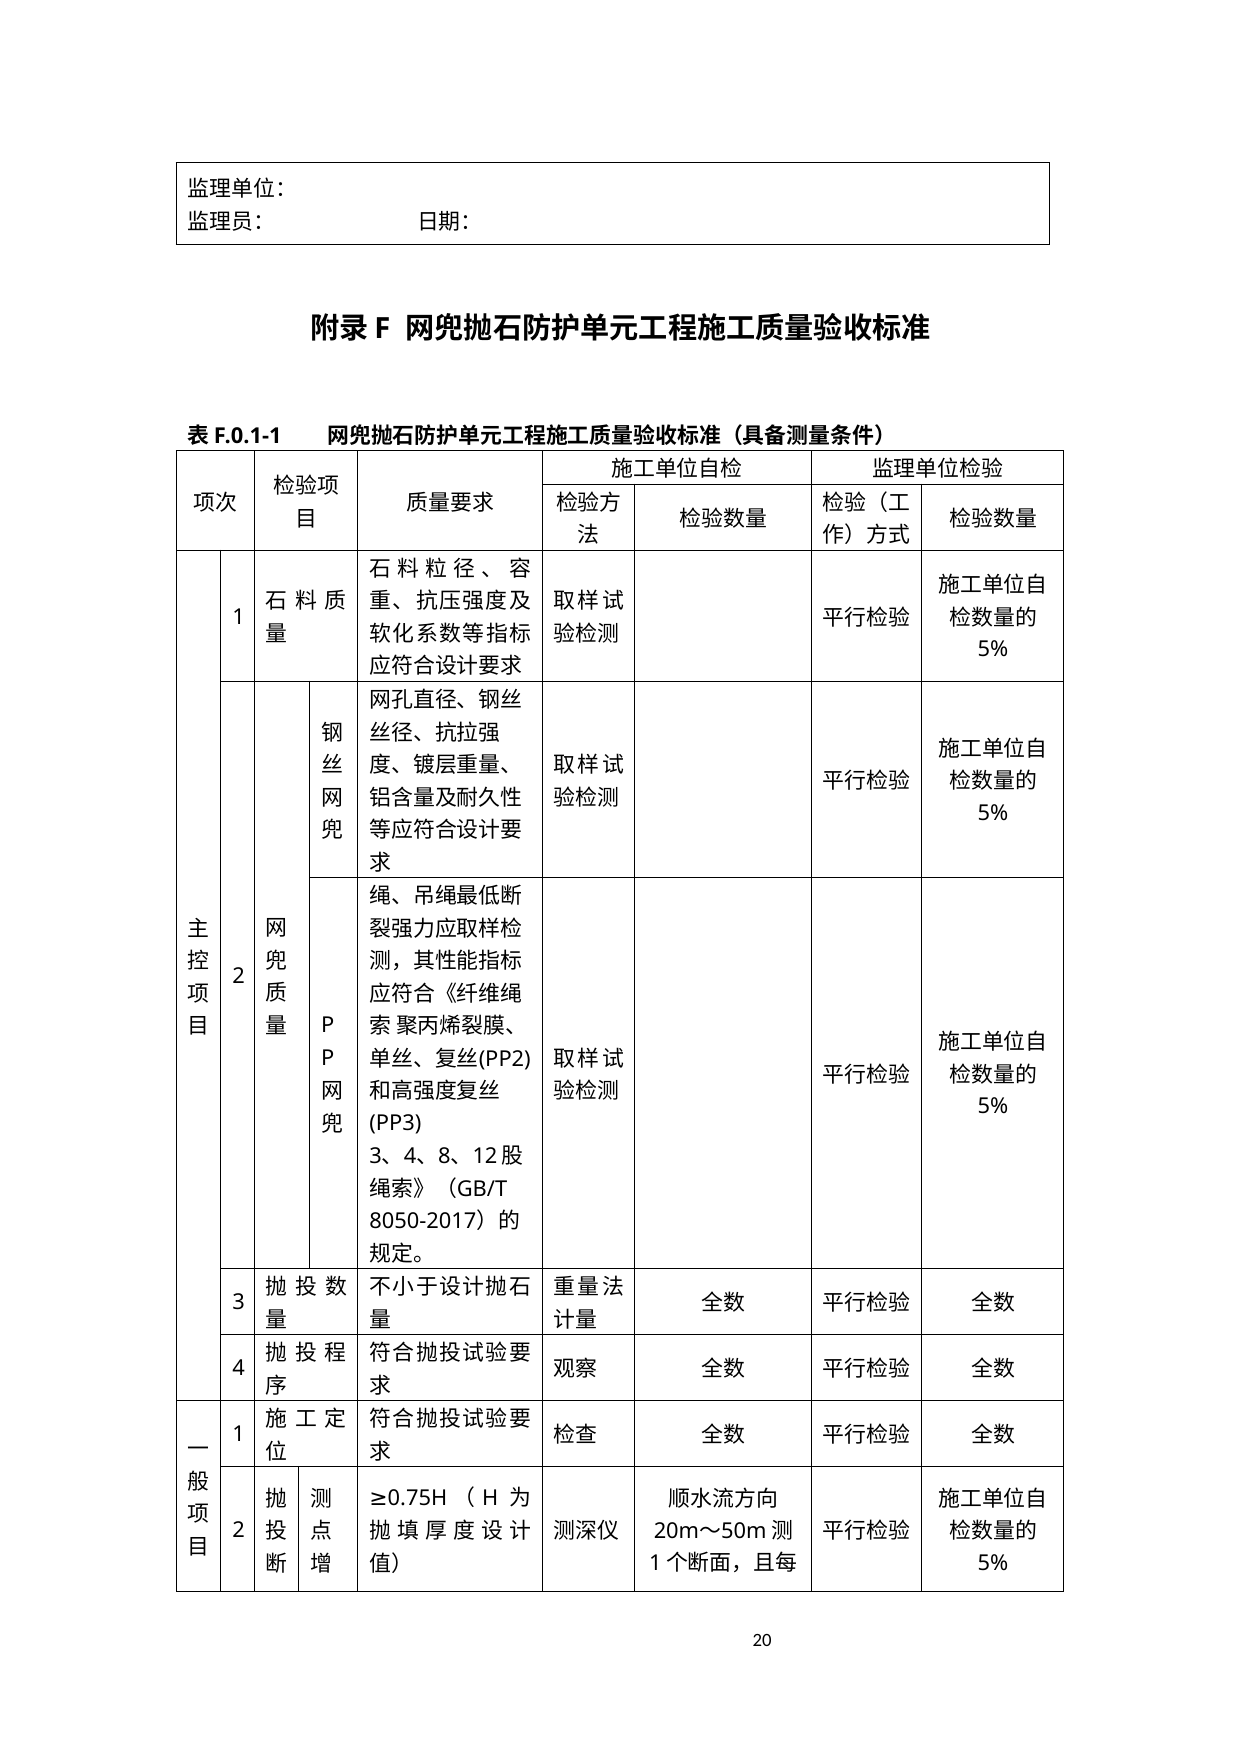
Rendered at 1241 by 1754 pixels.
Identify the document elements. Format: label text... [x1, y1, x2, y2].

table_cell 平行检验 [812, 551, 921, 681]
table_cell 施工单位自检数量的5% [922, 878, 1063, 1268]
table_cell 平行检验 [812, 1269, 921, 1334]
table_cell 不小于设计抛石量 [358, 1269, 542, 1334]
table_cell 1 [221, 1401, 254, 1466]
table_cell PP网兜 [310, 878, 357, 1268]
table_cell 平行检验 [812, 1467, 921, 1591]
table_cell 检验数量 [635, 485, 811, 549]
table_cell 绳、吊绳最低断裂强力应取样检测，其性能指标应符合《纤维绳索 聚丙烯裂膜、单丝、复丝(PP2)和高强度复丝(PP3)3、4、8、12股绳索》（GB/T 8050-2017）的规定。 [358, 878, 542, 1268]
table_cell 全数 [635, 1401, 811, 1466]
subtitle 附录F 网兜抛石防护单元工程施工质量验收标准 [187, 294, 1053, 359]
table_cell 平行检验 [812, 1335, 921, 1400]
table_cell 检验（工作）方式 [812, 485, 921, 549]
table_cell 1 [221, 551, 254, 681]
table_cell 符合抛投试验要求 [358, 1335, 542, 1400]
table_cell [635, 682, 811, 877]
table_cell 符合抛投试验要求 [358, 1401, 542, 1466]
table_cell 测点增厚值 [299, 1467, 357, 1591]
table_cell [635, 551, 811, 681]
table_cell 施工单位自检数量的5% [922, 551, 1063, 681]
table_cell 抛投程序 [255, 1335, 357, 1400]
table_cell 4 [221, 1335, 254, 1400]
table_cell 全数 [635, 1335, 811, 1400]
table_cell 观察 [543, 1335, 634, 1400]
table_cell [635, 878, 811, 1268]
table_cell ≥0.75H（H为抛填厚度设计值） [358, 1467, 542, 1591]
table_cell 取样试验检测 [543, 682, 634, 877]
table_cell 取样试验检测 [543, 551, 634, 681]
table_cell 平行检验 [812, 682, 921, 877]
table_cell 一般项目 [177, 1401, 220, 1591]
table_cell 抛投数量 [255, 1269, 357, 1334]
table_cell 全数 [922, 1335, 1063, 1400]
table_header 监理单位检验 [812, 451, 1063, 483]
table_cell 石料质量 [255, 551, 357, 681]
table_header 检验项目 [255, 451, 357, 549]
table_cell 测深仪 [543, 1467, 634, 1591]
table_cell 施工定位 [255, 1401, 357, 1466]
table_cell 2 [221, 682, 254, 1268]
table_cell 全数 [922, 1401, 1063, 1466]
table_cell 网兜质量 [255, 682, 309, 1268]
table_header 施工单位自检 [543, 451, 811, 483]
table_cell 3 [221, 1269, 254, 1334]
table_cell 监理单位： 监理员： 日期： [177, 163, 1049, 244]
table_cell 施工单位自检数量的5% [922, 1467, 1063, 1591]
table_header 项次 [177, 451, 254, 549]
table_cell 抛投断面 [255, 1467, 298, 1591]
table_cell 网孔直径、钢丝丝径、抗拉强度、镀层重量、铝含量及耐久性等应符合设计要求 [358, 682, 542, 877]
table_cell 主控项目 [177, 551, 220, 1400]
table_cell 2 [221, 1467, 254, 1591]
table_cell 全数 [922, 1269, 1063, 1334]
table_cell 取样试验检测 [543, 878, 634, 1268]
table_cell 钢丝网兜 [310, 682, 357, 877]
table_cell 石料粒径、容重、抗压强度及软化系数等指标应符合设计要求 [358, 551, 542, 681]
table_cell 检查 [543, 1401, 634, 1466]
table_cell 重量法计量 [543, 1269, 634, 1334]
table_cell 平行检验 [812, 878, 921, 1268]
table_cell 全数 [635, 1269, 811, 1334]
table_header 质量要求 [358, 451, 542, 549]
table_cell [635, 1467, 811, 1591]
table_cell 平行检验 [812, 1401, 921, 1466]
table_cell 检验数量 [922, 485, 1063, 549]
table_cell 检验方法 [543, 485, 634, 549]
text 表F.0.1-1 网兜抛石防护单元工程施工质量验收标准（具备测量条件） [187, 417, 1053, 450]
table_cell 施工单位自检数量的5% [922, 682, 1063, 877]
